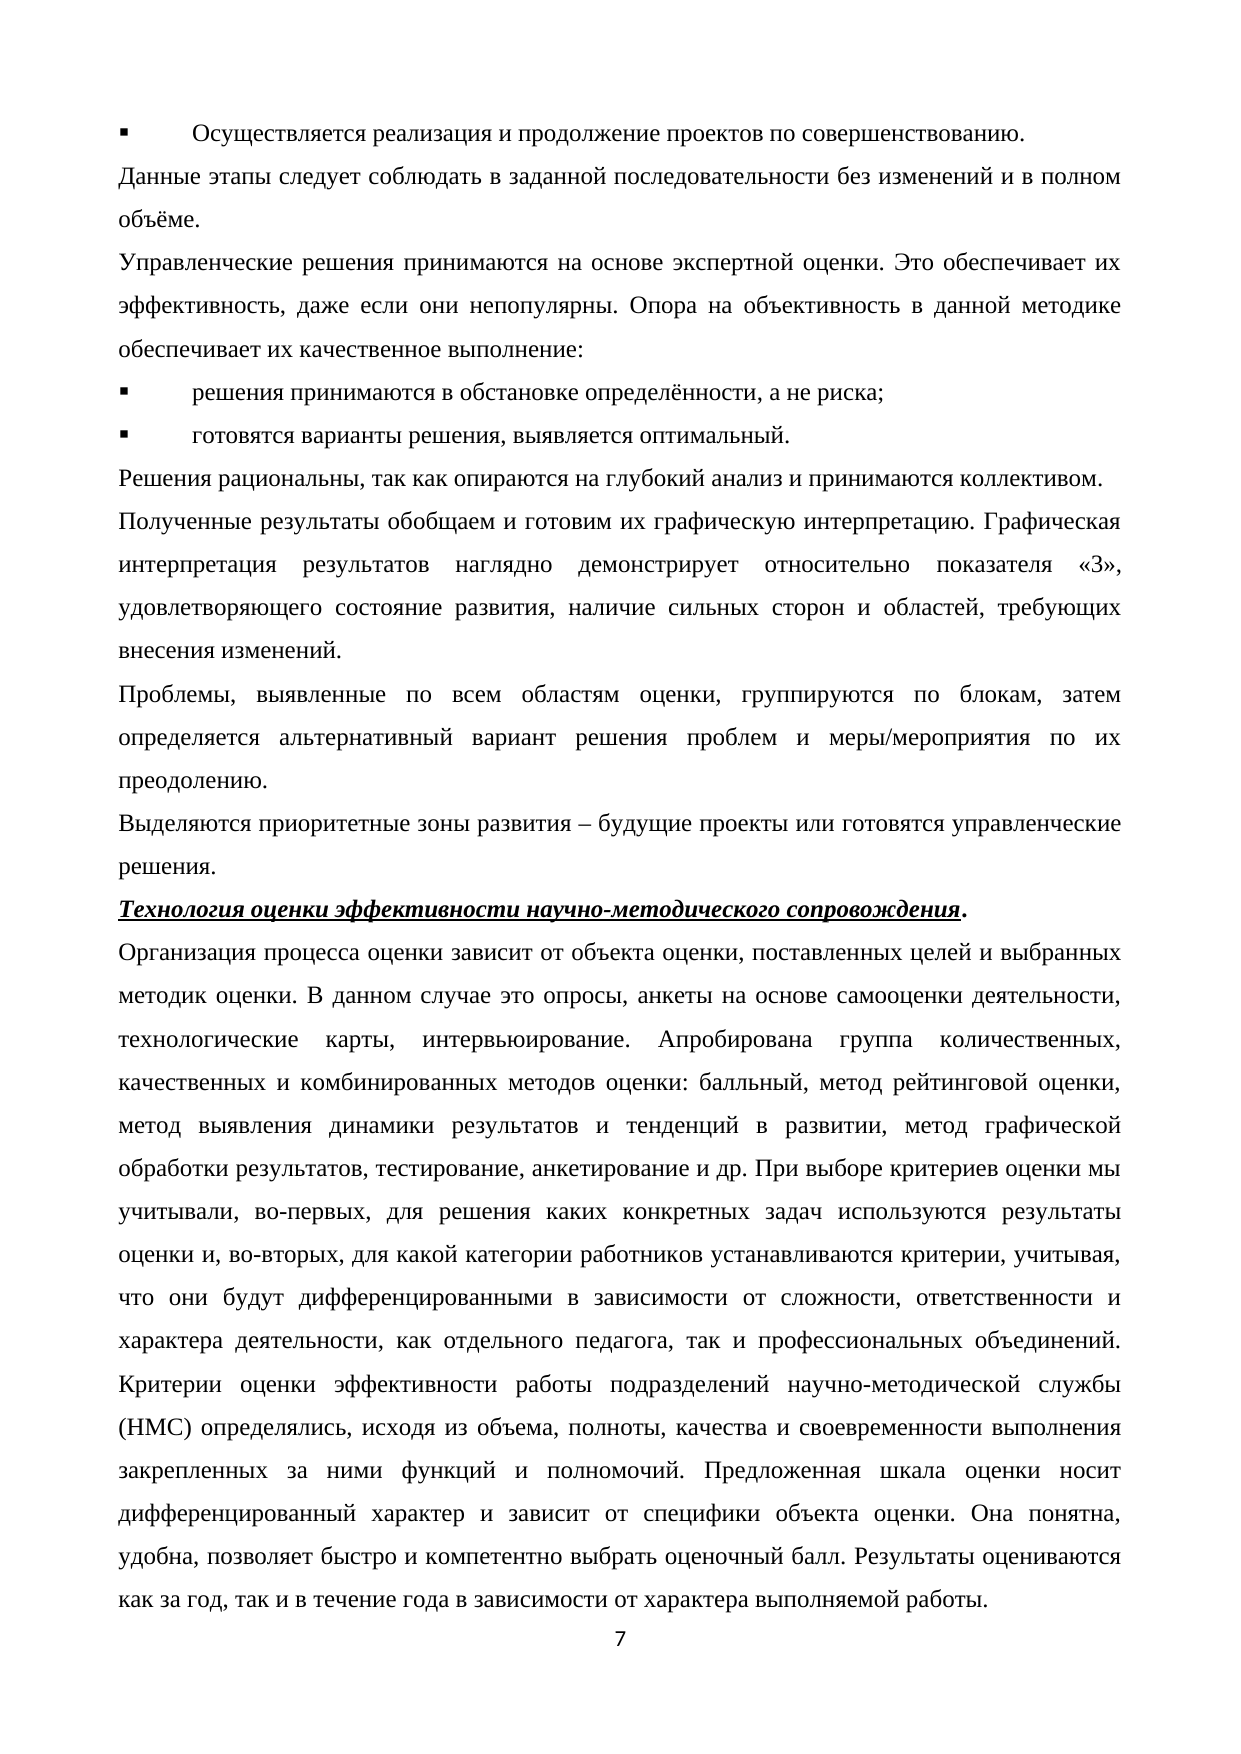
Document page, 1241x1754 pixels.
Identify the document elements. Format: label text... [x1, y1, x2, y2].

text Решения рациональны, так как опираются на глубокий анализ и принимаются коллективом. [118, 463, 1122, 492]
text Организация процесса оценки зависит от объекта оценки, поставленных целей и выбранных методик оценки. В данном случае это опросы, анкеты на основе самооценки деятельности, технологические карты, интервьюирование. Апробирована группа количественных, качественных и комбинированных методов оценки: балльный, метод рейтинговой оценки, метод выявления динамики результатов и тенденций в развитии, метод графической обработки результатов, тестирование, анкетирование и др. При выборе критериев оценки мы учитывали, во-первых, для решения каких конкретных задач используются результаты оценки и, во-вторых, для какой категории работников устанавливаются критерии, учитывая, что они будут дифференцированными в зависимости от сложности, ответственности и характера деятельности, как отдельного педагога, так и профессиональных объединений. Критерии оценки эффективности работы подразделений научно-методической службы (НМС) определялись, исходя из объема, полноты, качества и своевременности выполнения закрепленных за ними функций и полномочий. Предложенная шкала оценки носит дифференцированный характер и зависит от специфики объекта оценки. Она понятна, удобна, позволяет быстро и компетентно выбрать оценочный балл. Результаты оцениваются как за год, так и в течение года в зависимости от характера выполняемой работы. [118, 937, 1122, 1613]
text Управленческие решения принимаются на основе экспертной оценки. Это обеспечивает их эффективность, даже если они непопулярны. Опора на объективность в данной методике обеспечивает их качественное выполнение: [118, 247, 1122, 362]
text Технология оценки эффективности научно-методического сопровождения. [118, 894, 1122, 923]
text Выделяются приоритетные зоны развития – будущие проекты или готовятся управленческие решения. [118, 808, 1122, 880]
text Проблемы, выявленные по всем областям оценки, группируются по блокам, затем определяется альтернативный вариант решения проблем и меры/мероприятия по их преодолению. [118, 679, 1122, 794]
text Полученные результаты обобщаем и готовим их графическую интерпретацию. Графическая интерпретация результатов наглядно демонстрирует относительно показателя «3», удовлетворяющего состояние развития, наличие сильных сторон и областей, требующих внесения изменений. [118, 506, 1122, 664]
list решения принимаются в обстановке определённости, а не риска; [118, 377, 1122, 406]
list готовятся варианты решения, выявляется оптимальный. [118, 420, 1122, 449]
text Данные этапы следует соблюдать в заданной последовательности без изменений и в полном объёме. [118, 161, 1122, 233]
list Осуществляется реализация и продолжение проектов по совершенствованию. [118, 118, 1122, 147]
